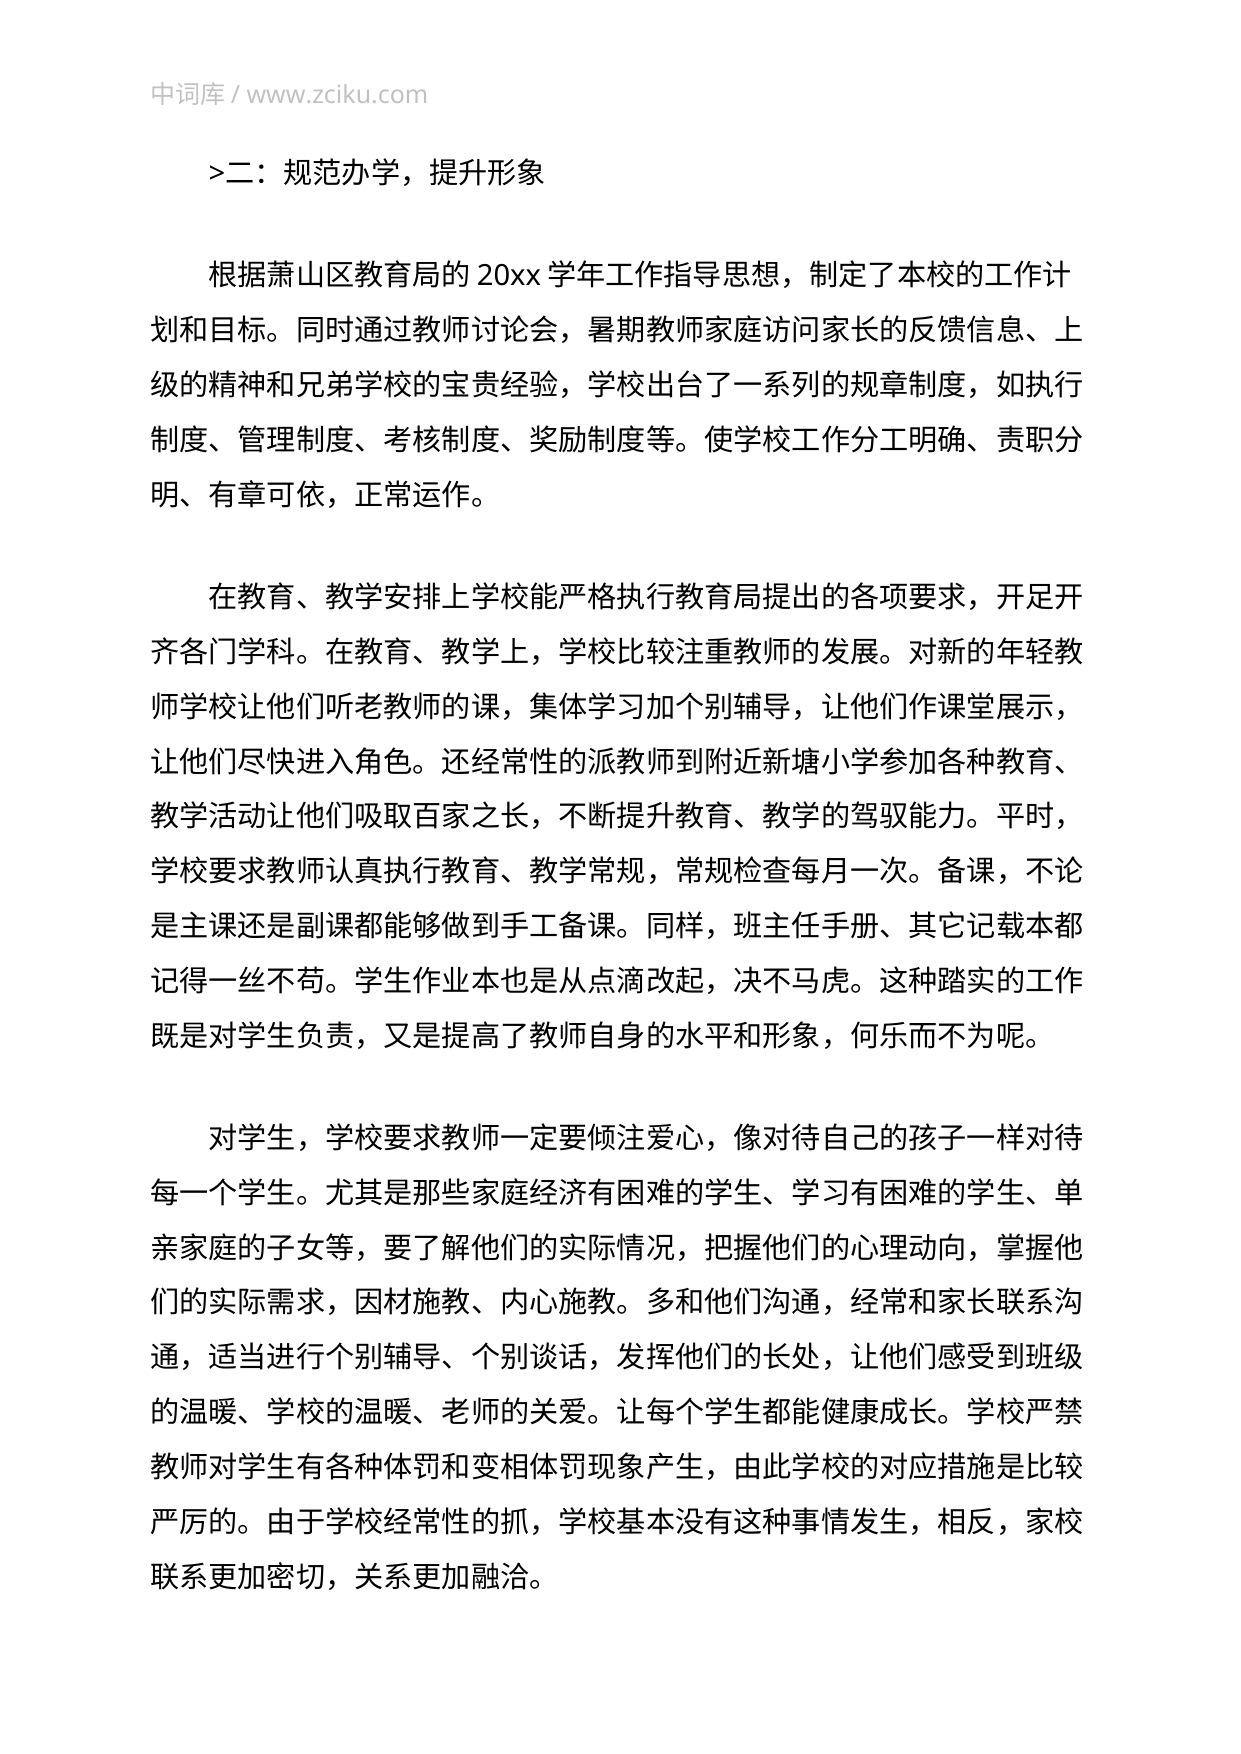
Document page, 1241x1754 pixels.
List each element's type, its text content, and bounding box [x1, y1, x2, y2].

text 根据萧山区教育局的20xx学年工作指导思想，制定了本校的工作计划和目标。同时通过教师讨论会，暑期教师家庭访问家长的反馈信息、上级的精神和兄弟学校的宝贵经验，学校出台了一系列的规章制度，如执行制度、管理制度、考核制度、奖励制度等。使学校工作分工明确、责职分明、有章可依，正常运作。 [150, 252, 1090, 514]
text 对学生，学校要求教师一定要倾注爱心，像对待自己的孩子一样对待每一个学生。尤其是那些家庭经济有困难的学生、学习有困难的学生、单亲家庭的子女等，要了解他们的实际情况，把握他们的心理动向，掌握他们的实际需求，因材施教、内心施教。多和他们沟通，经常和家长联系沟通，适当进行个别辅导、个别谈话，发挥他们的长处，让他们感受到班级的温暖、学校的温暖、老师的关爱。让每个学生都能健康成长。学校严禁教师对学生有各种体罚和变相体罚现象产生，由此学校的对应措施是比较严厉的。由于学校经常性的抓，学校基本没有这种事情发生，相反，家校联系更加密切，关系更加融洽。 [150, 1114, 1090, 1596]
text >二：规范办学，提升形象 [150, 150, 1090, 192]
text 在教育、教学安排上学校能严格执行教育局提出的各项要求，开足开齐各门学科。在教育、教学上，学校比较注重教师的发展。对新的年轻教师学校让他们听老教师的课，集体学习加个别辅导，让他们作课堂展示，让他们尽快进入角色。还经常性的派教师到附近新塘小学参加各种教育、教学活动让他们吸取百家之长，不断提升教育、教学的驾驭能力。平时，学校要求教师认真执行教育、教学常规，常规检查每月一次。备课，不论是主课还是副课都能够做到手工备课。同样，班主任手册、其它记载本都记得一丝不苟。学生作业本也是从点滴改起，决不马虎。这种踏实的工作既是对学生负责，又是提高了教师自身的水平和形象，何乐而不为呢。 [150, 573, 1090, 1055]
